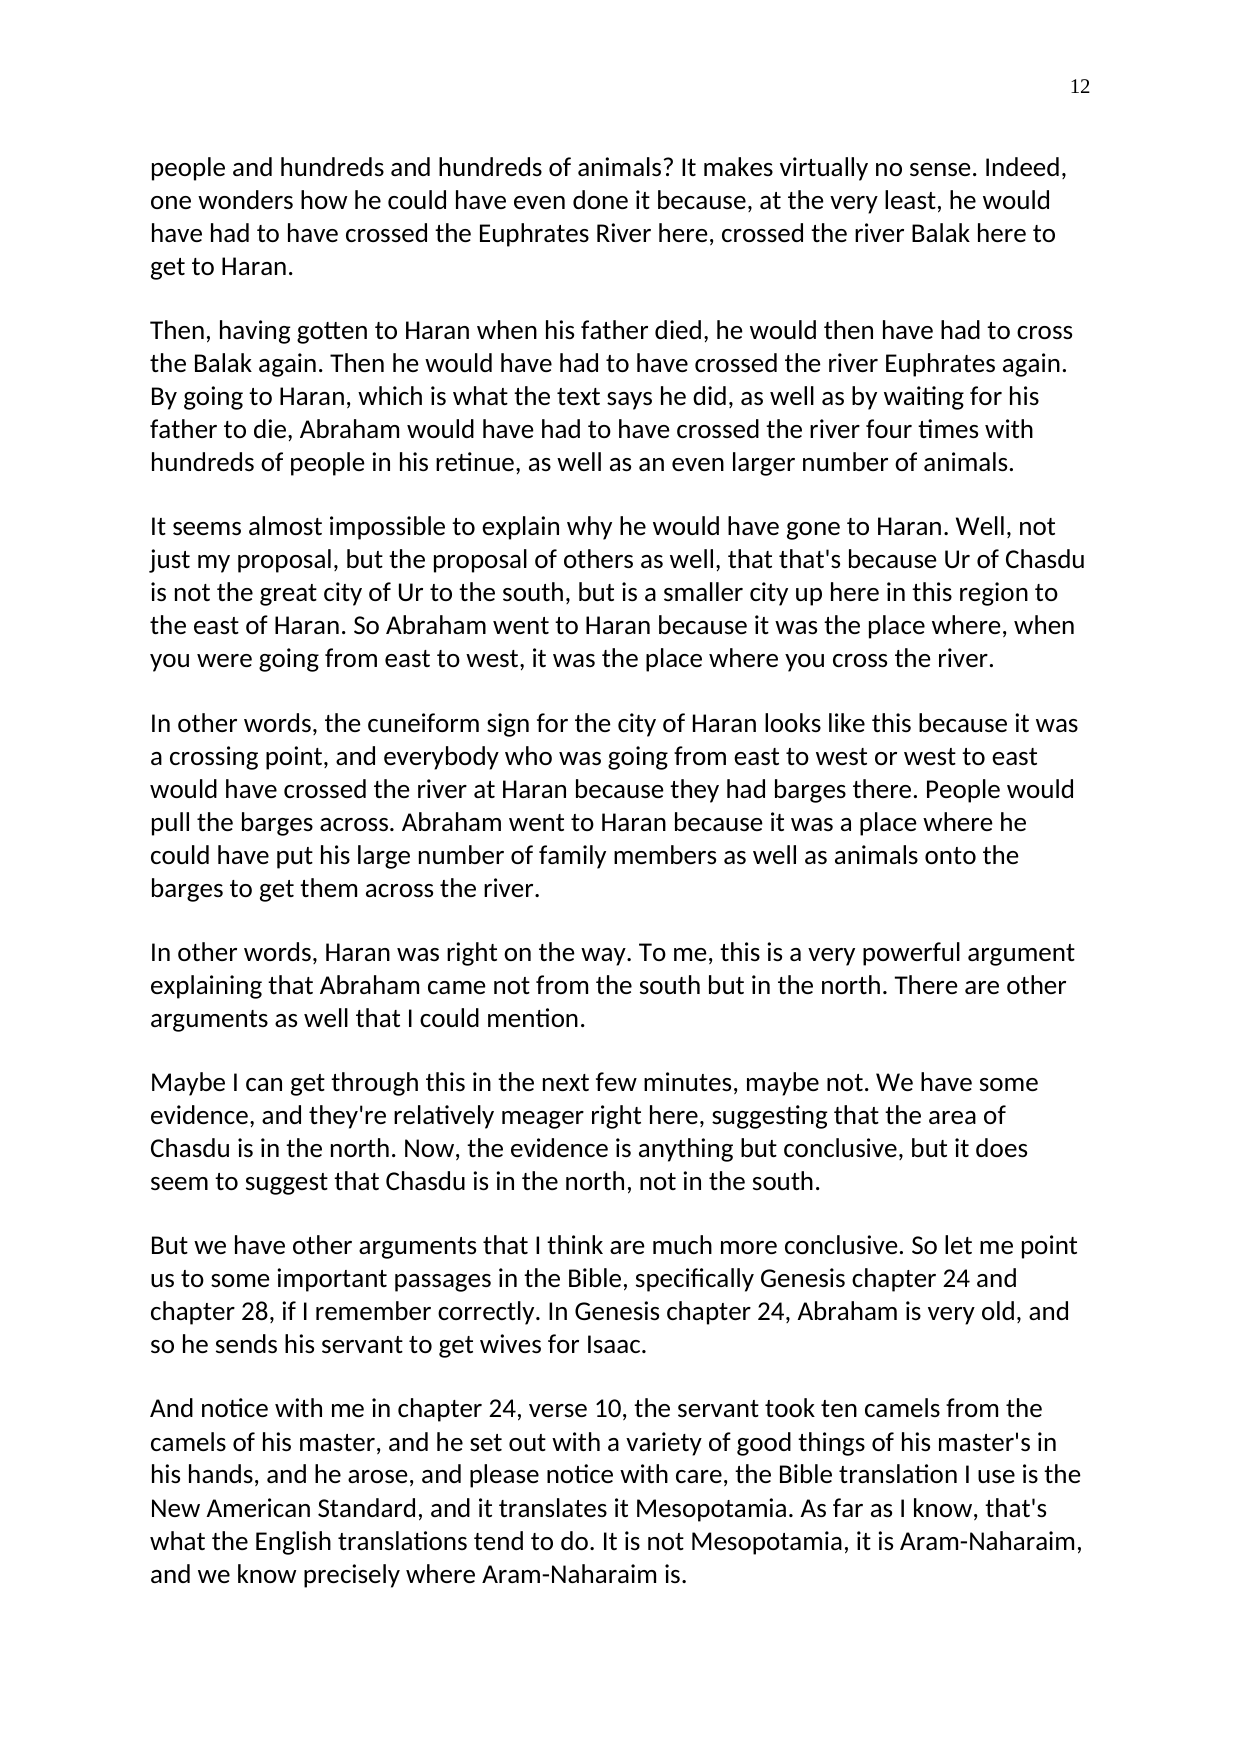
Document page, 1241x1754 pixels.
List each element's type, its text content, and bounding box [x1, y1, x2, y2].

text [150, 150, 1090, 282]
text In other words, Haran was right on the way. To me, this is a very powerful argument explaining that Abraham came not from the south but in the north. There are other arguments as well that I could mention. [150, 935, 1090, 1034]
text In other words, the cuneiform sign for the city of Haran looks like this because it was a crossing point, and everybody who was going from east to west or west to east would have crossed the river at Haran because they had barges there. People would pull the barges across. Abraham went to Haran because it was a place where he could have put his large number of family members as well as animals onto the barges to get them across the river. [150, 706, 1090, 904]
text Maybe I can get through this in the next few minutes, maybe not. We have some evidence, and they're relatively meager right here, suggesting that the area of Chasdu is in the north. Now, the evidence is anything but conclusive, but it does seem to suggest that Chasdu is in the north, not in the south. [150, 1065, 1090, 1197]
text And notice with me in chapter 24, verse 10, the servant took ten camels from the camels of his master, and he set out with a variety of good things of his master's in his hands, and he arose, and please notice with care, the Bible translation I use is the New American Standard, and it translates it Mesopotamia. As far as I know, that's what the English translations tend to do. It is not Mesopotamia, it is Aram-Naharaim, and we know precisely where Aram-Naharaim is. [150, 1392, 1090, 1590]
text It seems almost impossible to explain why he would have gone to Haran. Well, not just my proposal, but the proposal of others as well, that that's because Ur of Chasdu is not the great city of Ur to the south, but is a smaller city up here in this region to the east of Haran. So Abraham went to Haran because it was the place where, when you were going from east to west, it was the place where you cross the river. [150, 509, 1090, 674]
text Then, having gotten to Haran when his father died, he would then have had to cross the Balak again. Then he would have had to have crossed the river Euphrates again. By going to Haran, which is what the text says he did, as well as by waiting for his father to die, Abraham would have had to have crossed the river four times with hundreds of people in his retinue, as well as an even larger number of animals. [150, 313, 1090, 478]
text But we have other arguments that I think are much more conclusive. So let me point us to some important passages in the Bible, specifically Genesis chapter 24 and chapter 28, if I remember correctly. In Genesis chapter 24, Abraham is very old, and so he sends his servant to get wives for Isaac. [150, 1228, 1090, 1361]
